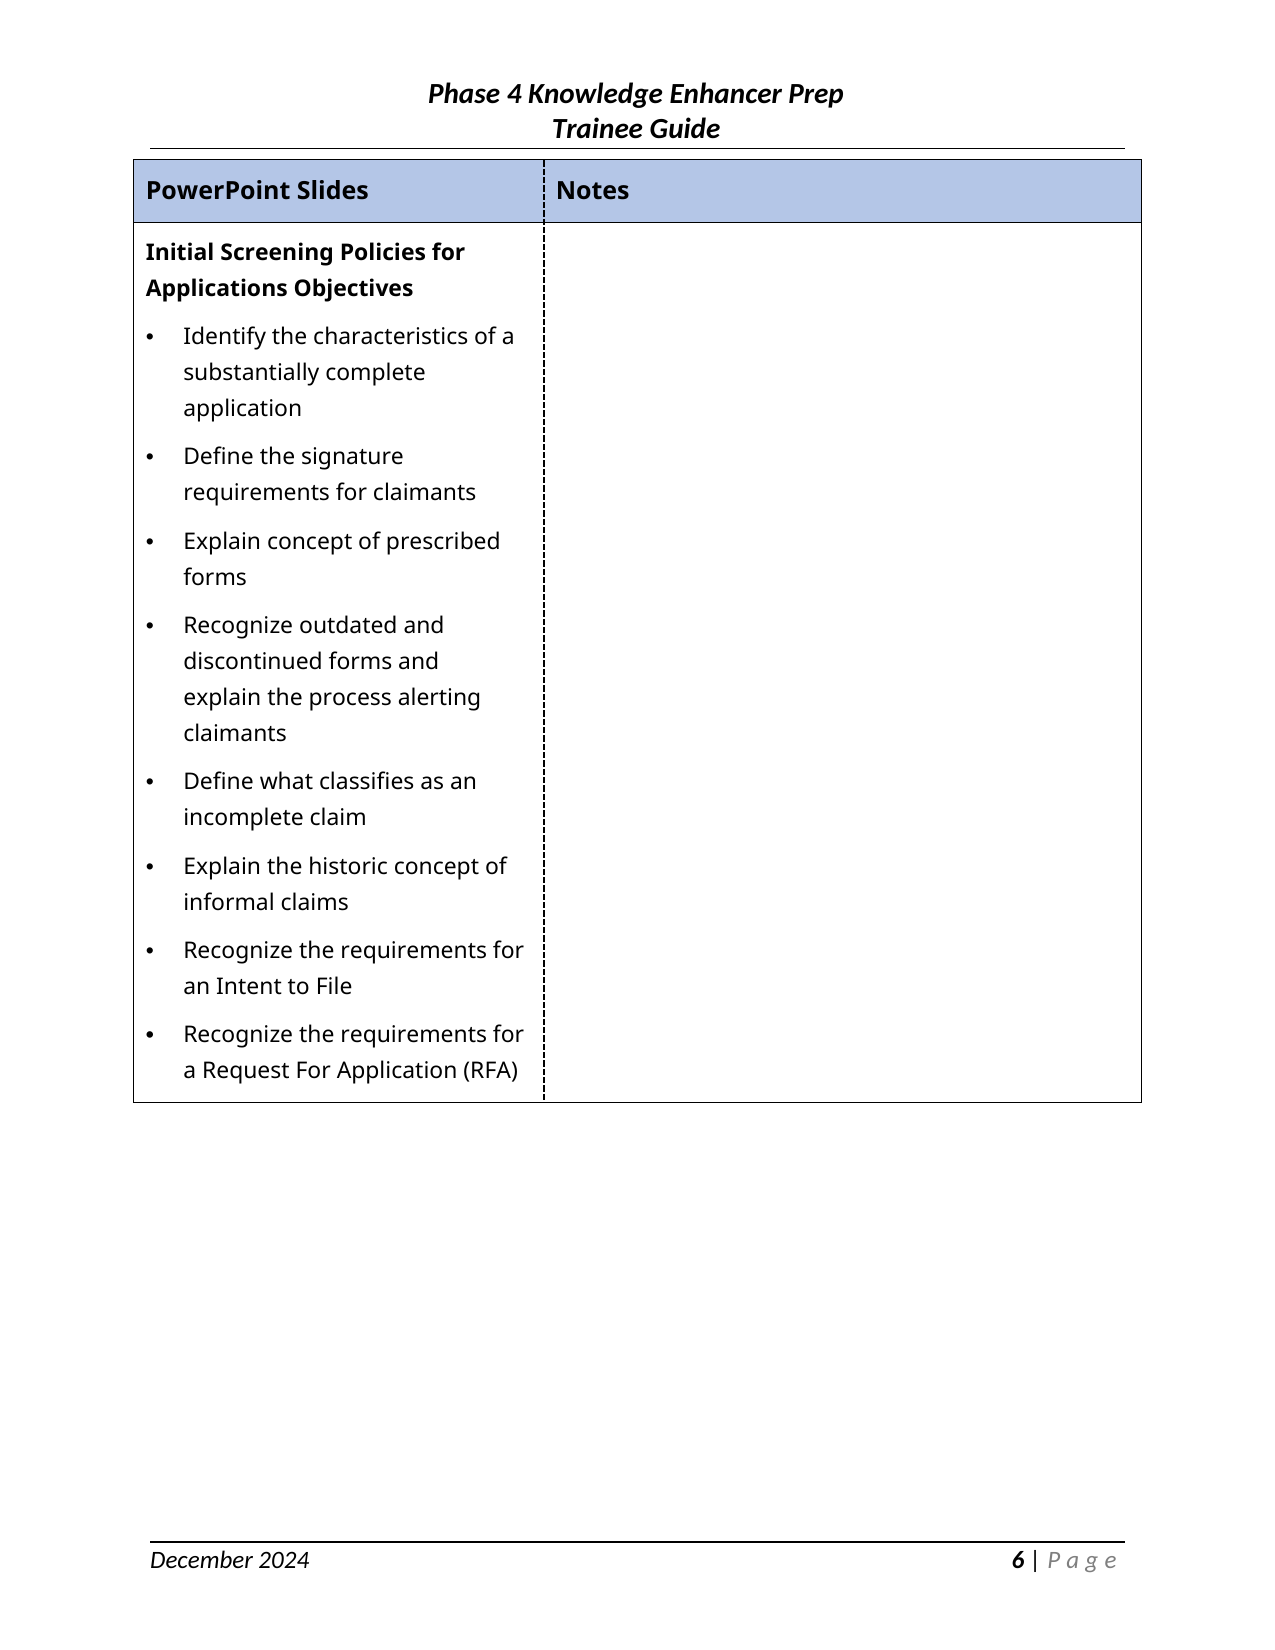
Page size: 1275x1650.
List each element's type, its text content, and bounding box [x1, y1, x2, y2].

table_cell [544, 223, 1141, 1102]
table_cell Initial Screening Policies for Applications Objectives Identify the characteristics of a substantially complete application Define the signature requirements for claimants Explain concept of prescribed forms Recognize outdated and discontinued forms and explain the process alerting claimants Define what classifies as an incomplete claim Explain the historic concept of informal claims Recognize the requirements for an Intent to File Recognize the requirements for a Request For Application (RFA) [134, 223, 544, 1102]
table_header PowerPoint Slides [134, 160, 544, 222]
table_header Notes [544, 160, 1141, 222]
